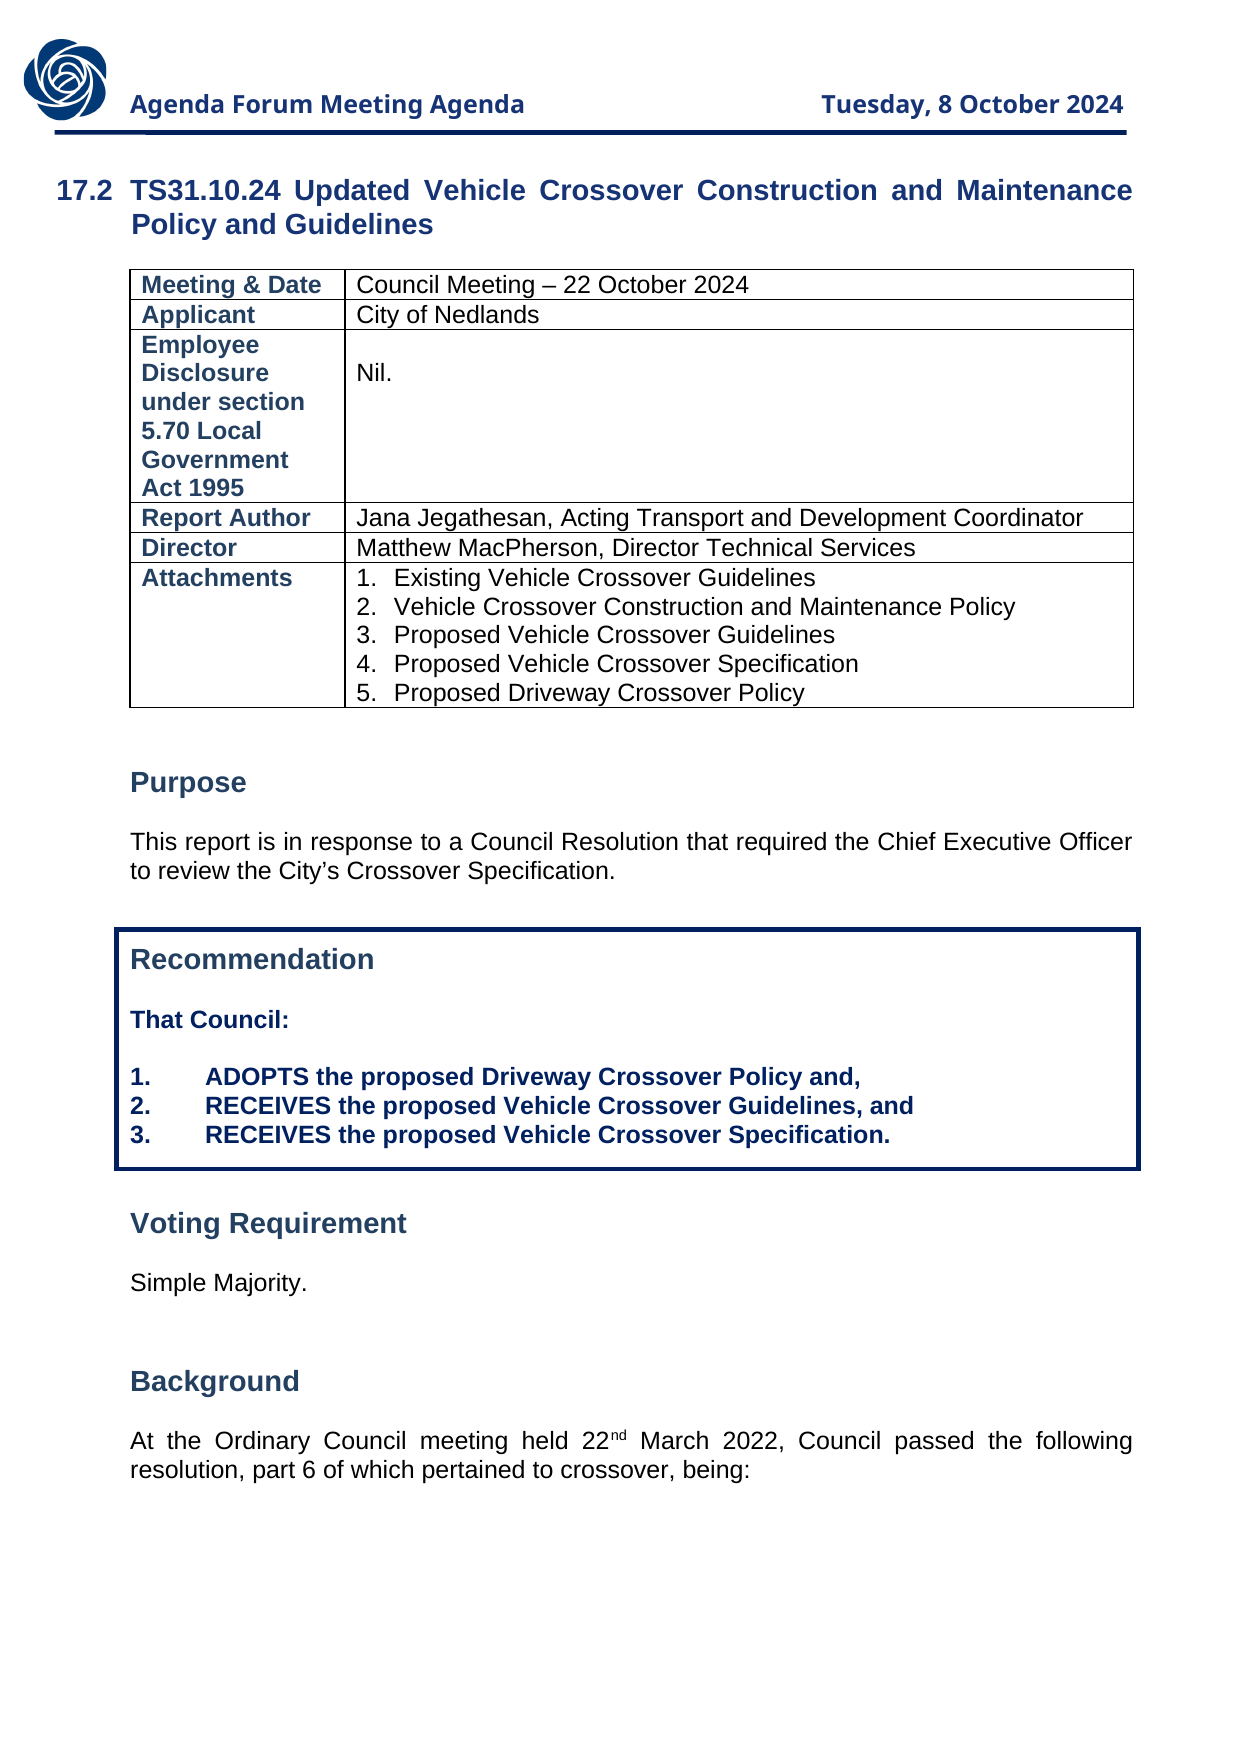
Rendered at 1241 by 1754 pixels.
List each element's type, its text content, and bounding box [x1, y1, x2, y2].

text Purpose [130, 765, 1134, 799]
picture [18, 33, 110, 124]
subtitle TS31.10.24 Updated Vehicle Crossover Construction and Maintenance Policy and Guidelines [56, 173, 1134, 240]
table_cell Matthew MacPherson, Director Technical Services [346, 533, 1133, 562]
text At the Ordinary Council meeting held 22nd March 2022, Council passed the following resolution, part 6 of which pertained to crossover, being: [130, 1426, 1134, 1484]
table_cell Applicant [131, 300, 344, 329]
text Recommendation [130, 942, 1134, 976]
table_cell City of Nedlands [346, 300, 1133, 329]
list RECEIVES the proposed Vehicle Crossover Guidelines, and [130, 1091, 1134, 1120]
table_cell Attachments [131, 563, 344, 707]
list ADOPTS the proposed Driveway Crossover Policy and, [130, 1062, 1134, 1091]
table_header Council Meeting – 22 October 2024 [346, 270, 1133, 299]
text This report is in response to a Council Resolution that required the Chief Executive Officer to review the City’s Crossover Specification. [130, 827, 1134, 885]
text That Council: [130, 1005, 1134, 1033]
text Voting Requirement [130, 1206, 1134, 1239]
table_cell Existing Vehicle Crossover Guidelines Vehicle Crossover Construction and Maintenance Policy Proposed Vehicle Crossover Guidelines Proposed Vehicle Crossover Specification Proposed Driveway Crossover Policy [346, 563, 1133, 707]
table_cell Employee Disclosure under section 5.70 Local Government Act 1995 [131, 330, 344, 502]
table_cell Report Author [131, 503, 344, 532]
table_header Meeting & Date [131, 270, 344, 299]
table_cell Jana Jegathesan, Acting Transport and Development Coordinator [346, 503, 1133, 532]
table_cell Nil. [346, 330, 1133, 502]
list RECEIVES the proposed Vehicle Crossover Specification. [130, 1120, 1134, 1148]
text Simple Majority. [130, 1268, 1134, 1297]
text Background [130, 1364, 1134, 1398]
table_cell Director [131, 533, 344, 562]
